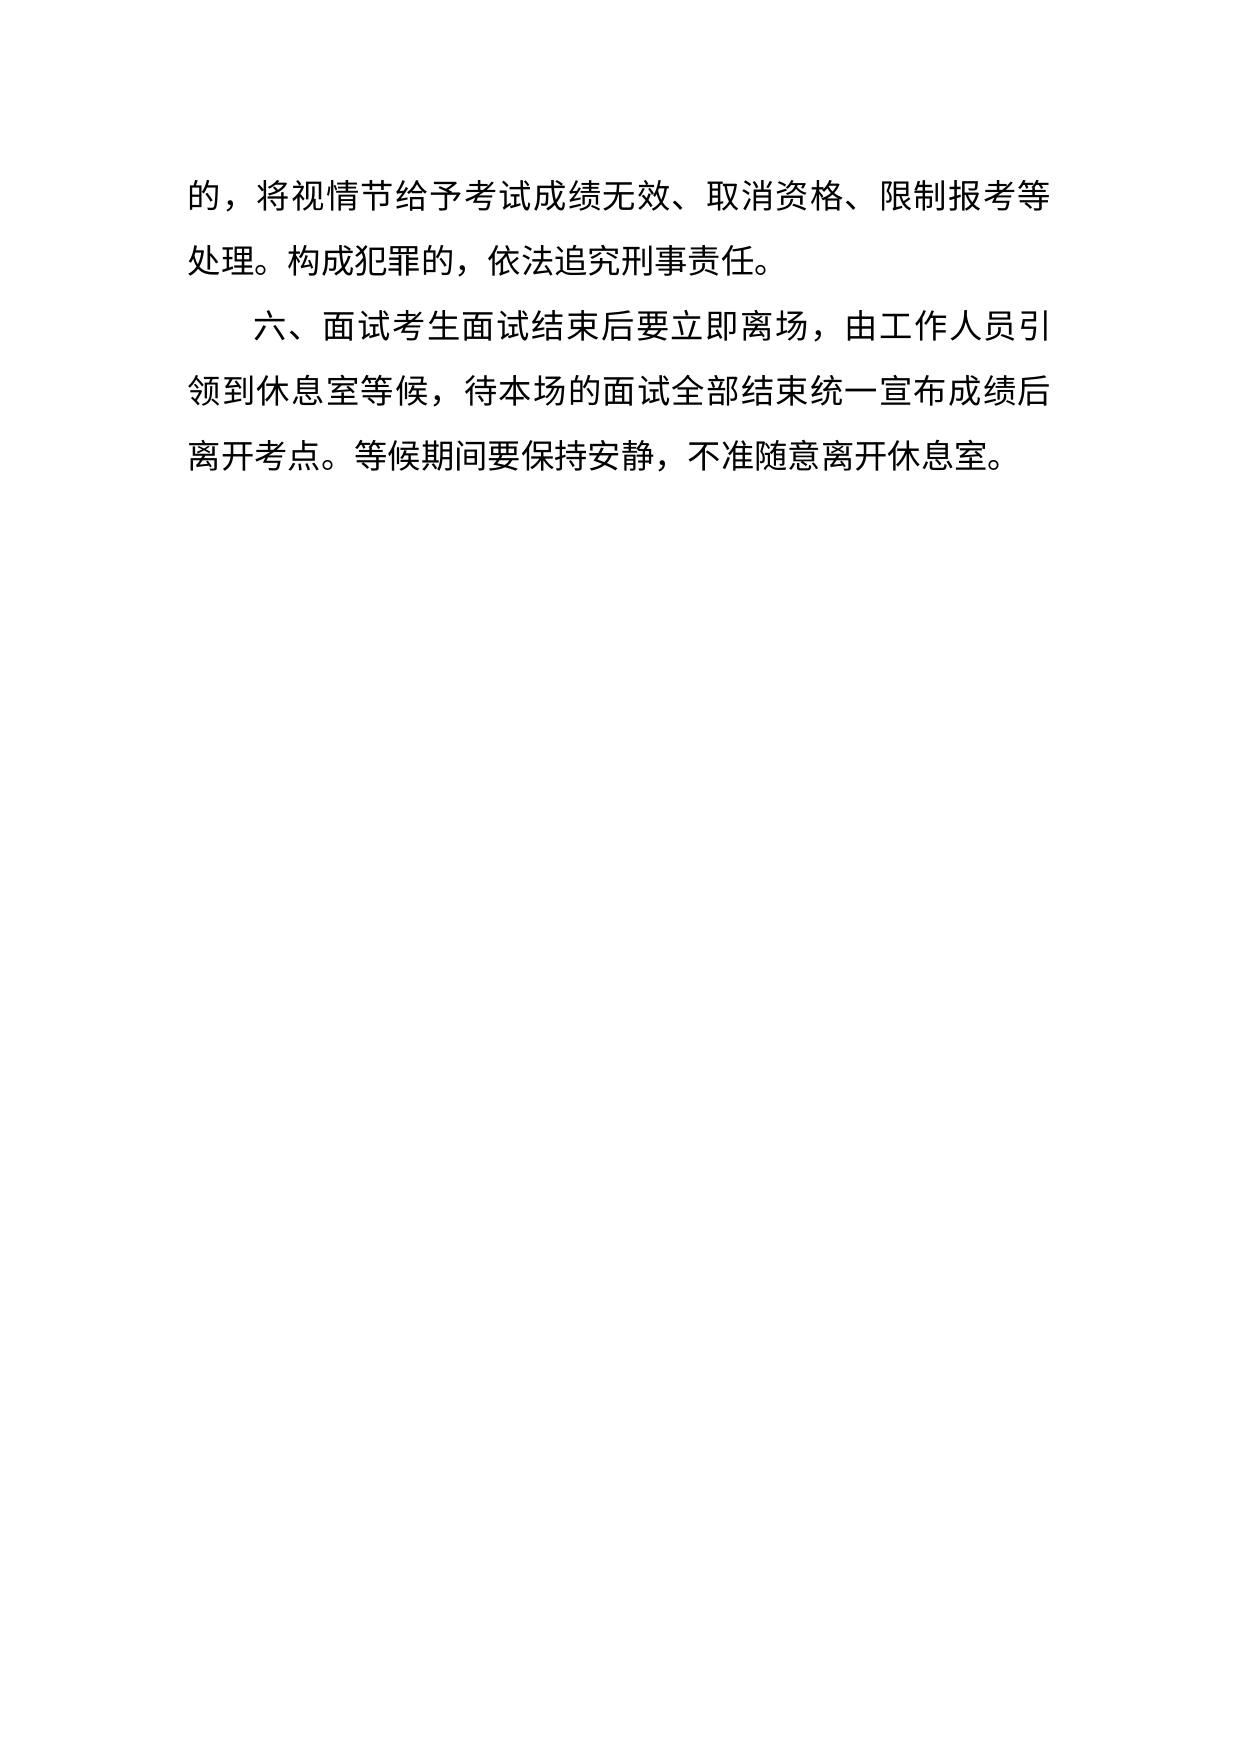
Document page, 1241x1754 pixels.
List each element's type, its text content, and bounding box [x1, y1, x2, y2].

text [187, 162, 1053, 292]
text 六、面试考生面试结束后要立即离场，由工作人员引领到休息室等候，待本场的面试全部结束统一宣布成绩后离开考点。等候期间要保持安静，不准随意离开休息室。 [187, 292, 1053, 487]
